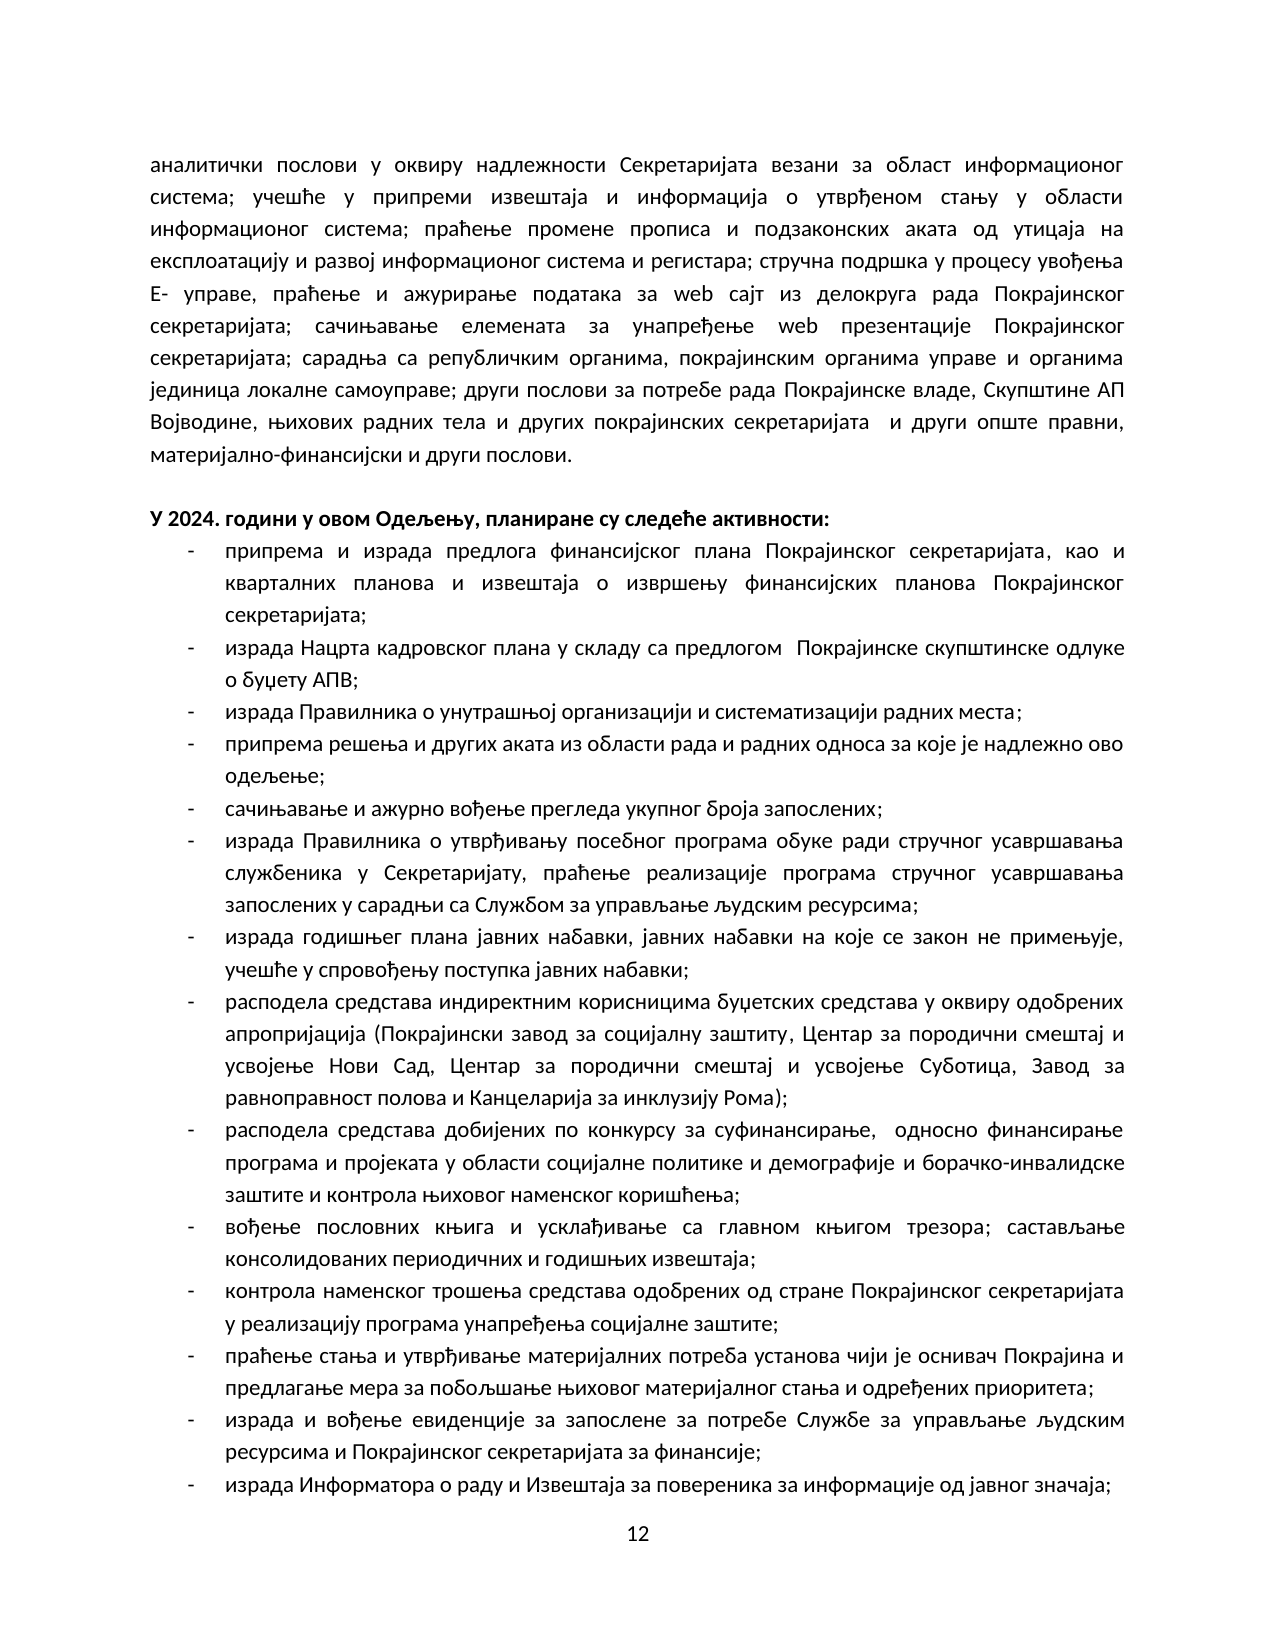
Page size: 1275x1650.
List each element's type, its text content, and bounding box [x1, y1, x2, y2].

list расподела средстава индиректним корисницима буџетских средстава у оквиру одобрених апропријација (Покрајински завод за социјалну заштиту, Центар за породични смештај и усвојење Нови Сад, Центар за породични смештај и усвојење Суботица, Завод за равноправност полова и Канцеларија за инклузију Рома); [187, 987, 1125, 1111]
list расподела средстава добијених по конкурсу за суфинансирање, односно финансирање програма и пројеката у области социјалне политике и демографије и борачко-инвалидске заштите и контрола њиховог наменског коришћења; [187, 1116, 1125, 1208]
list израда и вођење евиденције за запослене за потребе Службе за управљање људским ресурсима и Покрајинског секретаријата за финансије; [187, 1405, 1125, 1466]
list израда Правилника о утврђивању посебног програма обуке ради стручног усавршавања службеника у Секретаријату, праћење реализације програма стручног усавршавања запослених у сарадњи са Службом за управљање људским ресурсима; [187, 826, 1125, 918]
list вођење пословних књига и усклађивање са главном књигом трезора; састављање консолидованих периодичних и годишњих извештаја; [187, 1212, 1125, 1272]
list израда Информатора о раду и Извештаја за повереника за информације од јавног значаја; [187, 1470, 1125, 1498]
list припрема и израда предлога финансијског плана Покрајинског секретаријата, као и кварталних планова и извештаја о извршењу финансијских планова Покрајинског секретаријата; [187, 536, 1125, 629]
list сачињавање и ажурно вођење прегледа укупног броја запослених; [187, 794, 1125, 822]
list контрола наменског трошења средстава одобрених од стране Покрајинског секретаријата у реализацију програма унапређења социјалне заштите; [187, 1277, 1125, 1337]
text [150, 150, 1125, 468]
text У 2024. години у овом Одељењу, планиране су следеће активности: [150, 504, 1125, 532]
list израда Нацрта кадровског плана у складу са предлогом Покрајинске скупштинске одлуке о буџету АПВ; [187, 633, 1125, 693]
list припрема решења и других аката из области рада и радних односа за које је надлежно ово одељење; [187, 729, 1125, 789]
list израда годишњег плана јавних набавки, јавних набавки на које се закон не примењује, учешће у спровођењу поступка јавних набавки; [187, 922, 1125, 983]
list израда Правилника о унутрашњој организацији и систематизацији радних места; [187, 697, 1125, 725]
list праћење стања и утврђивање материјалних потреба установа чији је оснивач Покрајина и предлагање мера за побољшање њиховог материјалног стања и одређених приоритета; [187, 1341, 1125, 1401]
